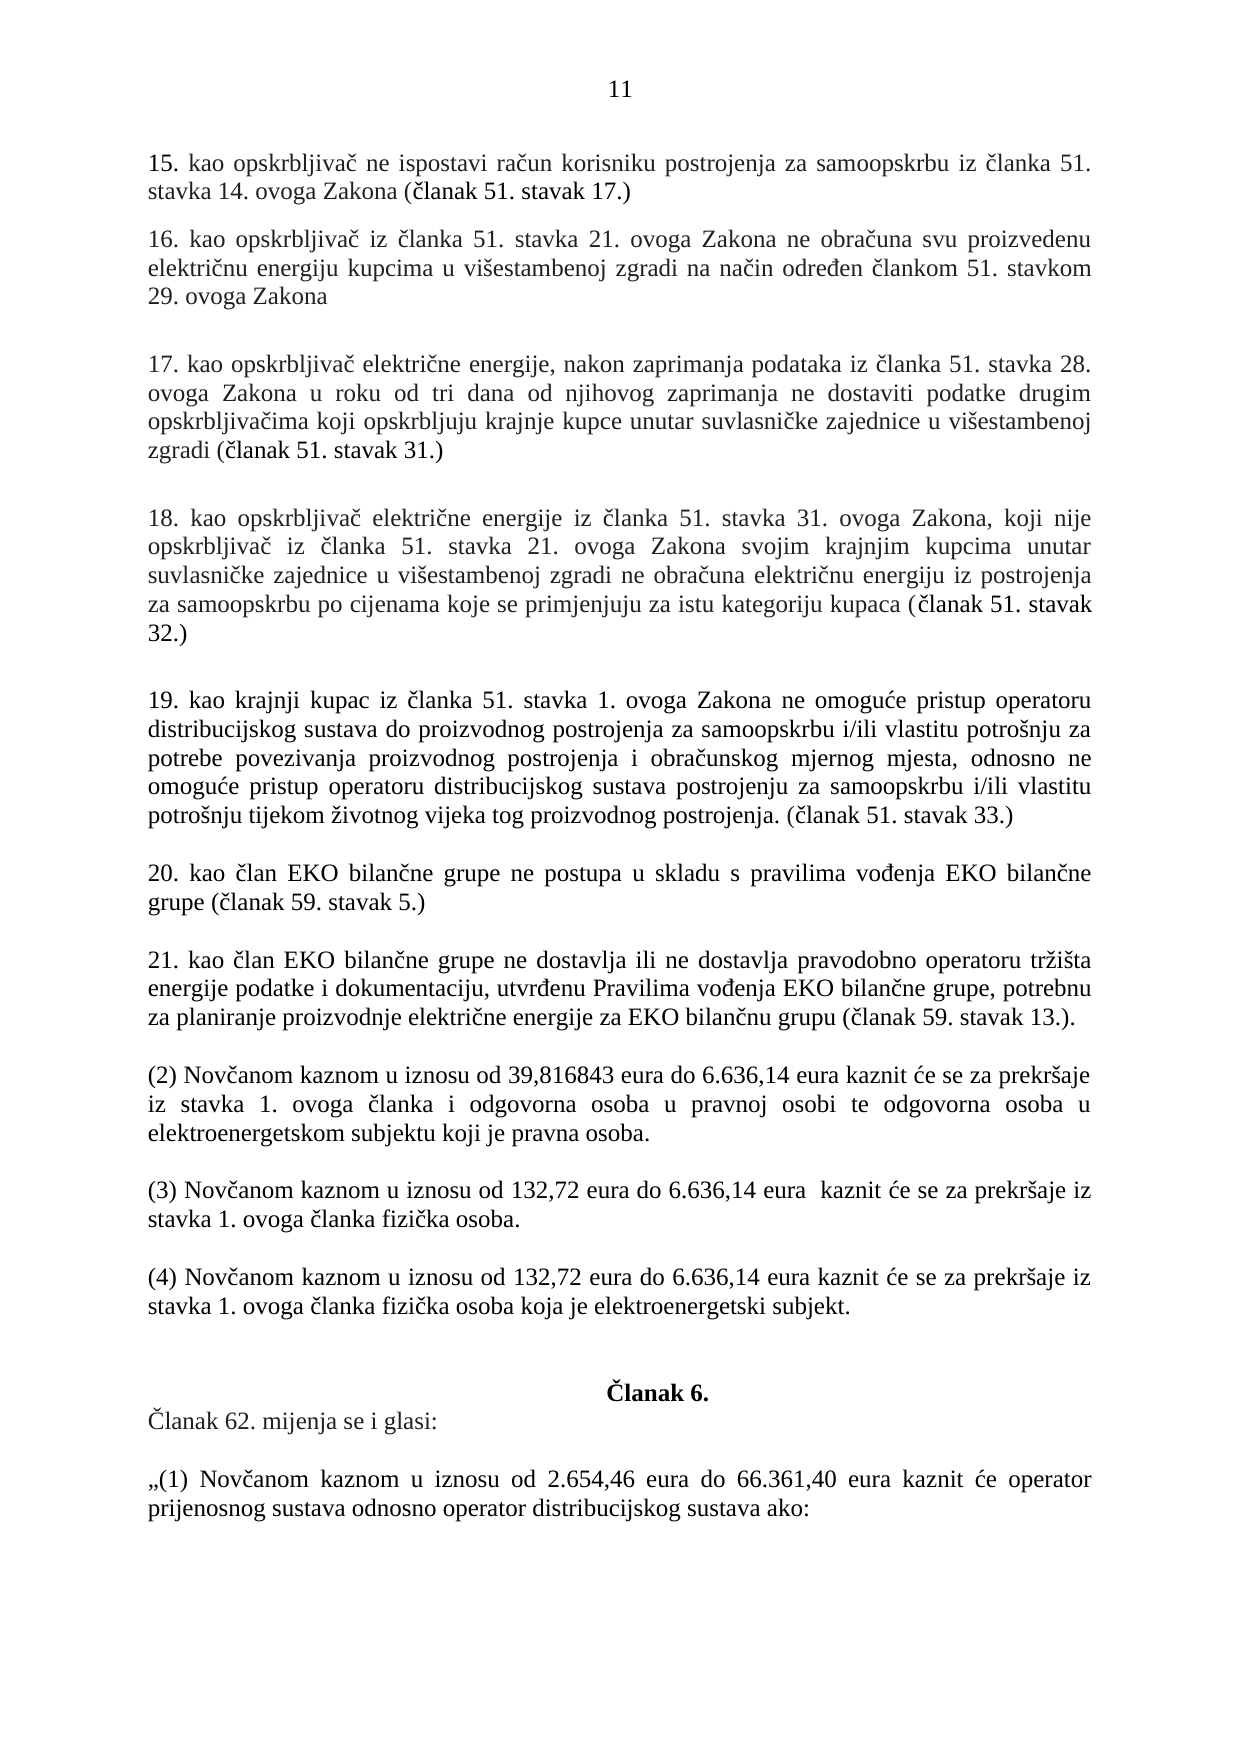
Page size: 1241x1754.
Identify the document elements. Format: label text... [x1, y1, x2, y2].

text „(1) Novčanom kaznom u iznosu od 2.654,46 eura do 66.361,40 eura kaznit će operator prijenosnog sustava odnosno operator distribucijskog sustava ako: [148, 1464, 1092, 1522]
text (4) Novčanom kaznom u iznosu od 132,72 eura do 6.636,14 eura kaznit će se za prekršaje iz stavka 1. ovoga članka fizička osoba koja je elektroenergetski subjekt. [148, 1262, 1092, 1320]
text 16. kao opskrbljivač iz članka 51. stavka 21. ovoga Zakona ne obračuna svu proizvedenu električnu energiju kupcima u višestambenoj zgradi na način određen člankom 51. stavkom 29. ovoga Zakona [148, 224, 1092, 310]
text 20. kao član EKO bilančne grupe ne postupa u skladu s pravilima vođenja EKO bilančne grupe (članak 59. stavak 5.) [148, 858, 1092, 916]
list Članak 6. [223, 1378, 1092, 1406]
text 15. kao opskrbljivač ne ispostavi račun korisniku postrojenja za samoopskrbu iz članka 51. stavka 14. ovoga Zakona (članak 51. stavak 17.) [148, 148, 1092, 205]
text 18. kao opskrbljivač električne energije iz članka 51. stavka 31. ovoga Zakona, koji nije opskrbljivač iz članka 51. stavka 21. ovoga Zakona svojim krajnjim kupcima unutar suvlasničke zajednice u višestambenoj zgradi ne obračuna električnu energiju iz postrojenja za samoopskrbu po cijenama koje se primjenjuju za istu kategoriju kupaca (članak 51. stavak 32.) [148, 503, 1092, 646]
text Članak 62. mijenja se i glasi: [148, 1406, 1092, 1435]
text 17. kao opskrbljivač električne energije, nakon zaprimanja podataka iz članka 51. stavka 28. ovoga Zakona u roku od tri dana od njihovog zaprimanja ne dostaviti podatke drugim opskrbljivačima koji opskrbljuju krajnje kupce unutar suvlasničke zajednice u višestambenoj zgradi (članak 51. stavak 31.) [148, 349, 1092, 464]
text 21. kao član EKO bilančne grupe ne dostavlja ili ne dostavlja pravodobno operatoru tržišta energije podatke i dokumentaciju, utvrđenu Pravilima vođenja EKO bilančne grupe, potrebnu za planiranje proizvodnje električne energije za EKO bilančnu grupu (članak 59. stavak 13.). [148, 945, 1092, 1031]
text (2) Novčanom kaznom u iznosu od 39,816843 eura do 6.636,14 eura kaznit će se za prekršaje iz stavka 1. ovoga članka i odgovorna osoba u pravnoj osobi te odgovorna osoba u elektroenergetskom subjektu koji je pravna osoba. [148, 1060, 1092, 1146]
text 19. kao krajnji kupac iz članka 51. stavka 1. ovoga Zakona ne omoguće pristup operatoru distribucijskog sustava do proizvodnog postrojenja za samoopskrbu i/ili vlastitu potrošnju za potrebe povezivanja proizvodnog postrojenja i obračunskog mjernog mjesta, odnosno ne omoguće pristup operatoru distribucijskog sustava postrojenju za samoopskrbu i/ili vlastitu potrošnju tijekom životnog vijeka tog proizvodnog postrojenja. (članak 51. stavak 33.) [148, 685, 1092, 829]
text (3) Novčanom kaznom u iznosu od 132,72 eura do 6.636,14 eura kaznit će se za prekršaje iz stavka 1. ovoga članka fizička osoba. [148, 1176, 1092, 1233]
